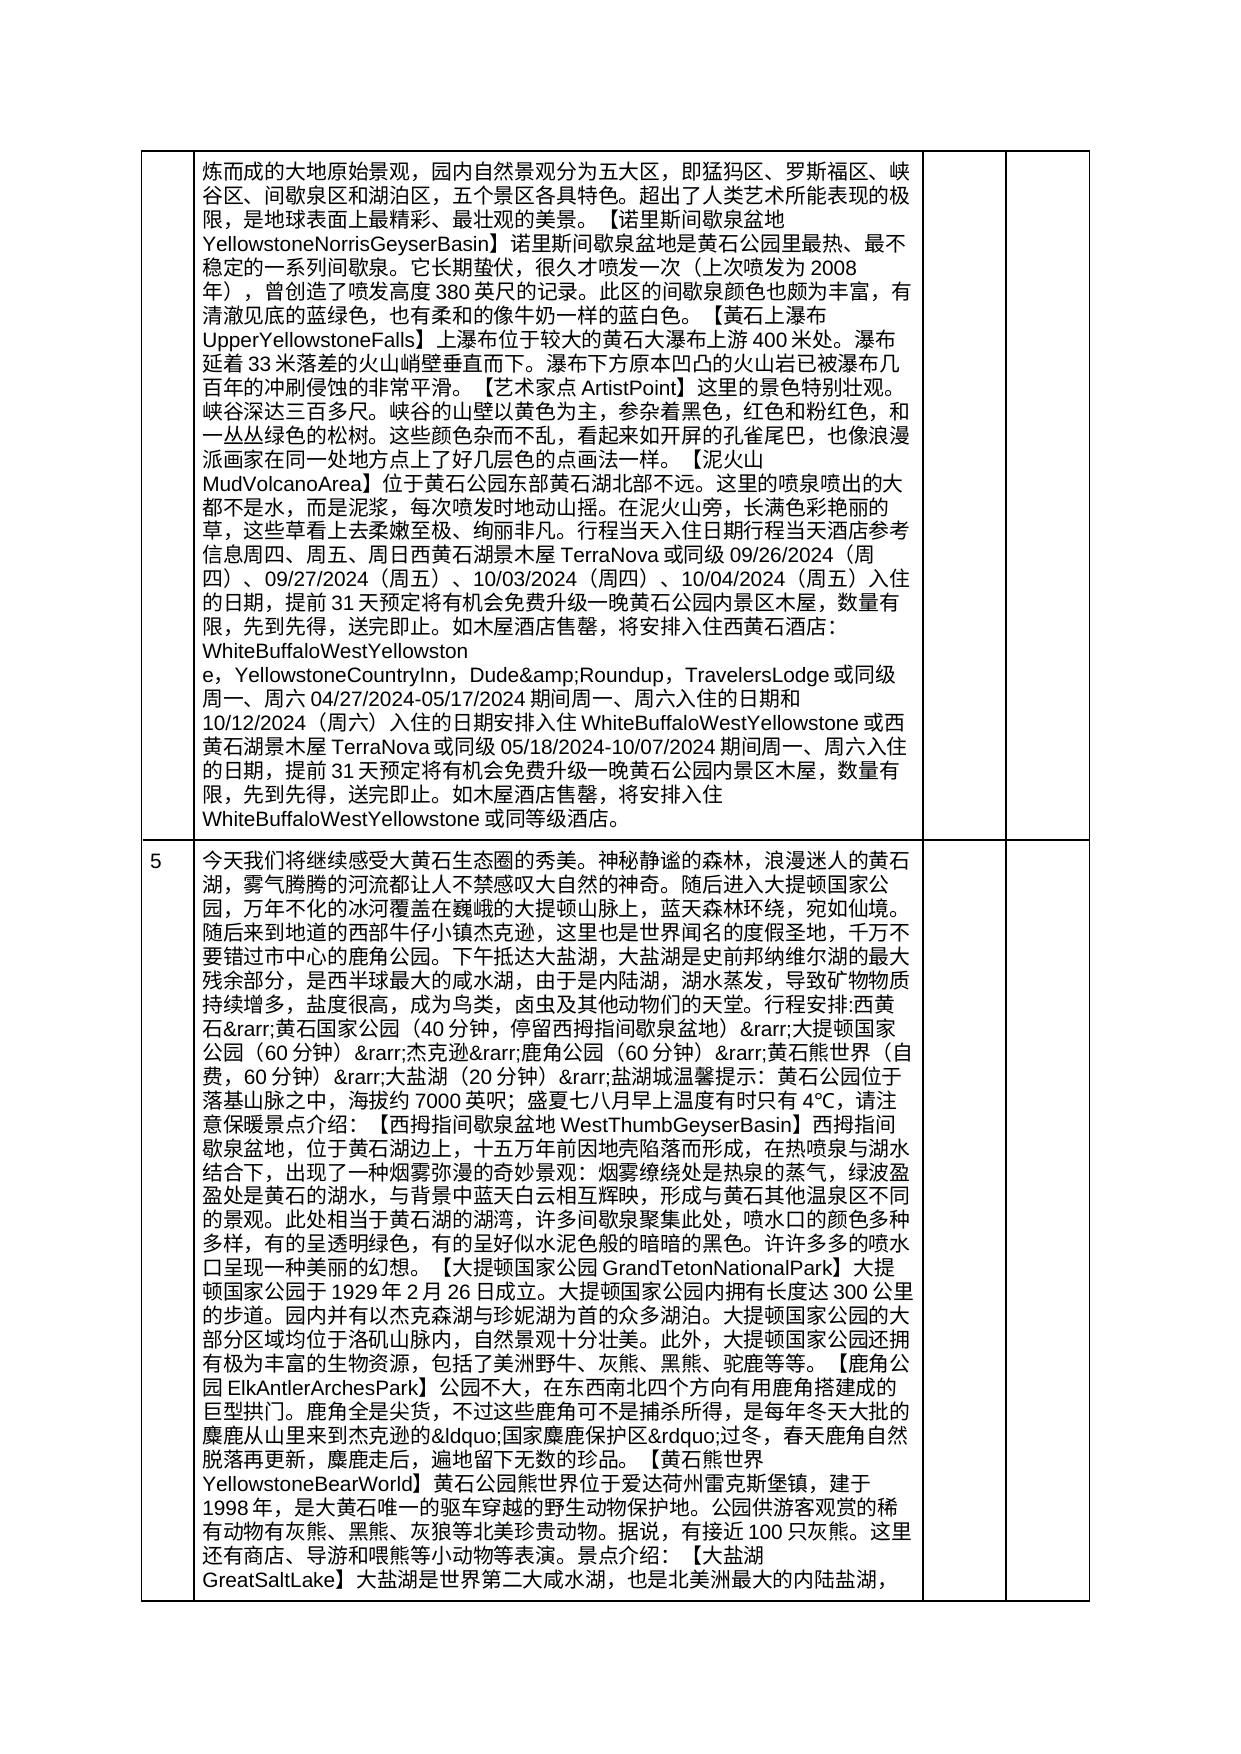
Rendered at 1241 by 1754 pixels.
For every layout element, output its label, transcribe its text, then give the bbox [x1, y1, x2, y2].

table_cell 4 [142, 152, 193, 839]
table_cell [1007, 152, 1089, 839]
table_cell 5 [142, 840, 193, 1600]
table_cell [924, 841, 1005, 1600]
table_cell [195, 841, 922, 1600]
table_cell [924, 152, 1005, 839]
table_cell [195, 152, 922, 839]
table_cell [1007, 841, 1089, 1600]
